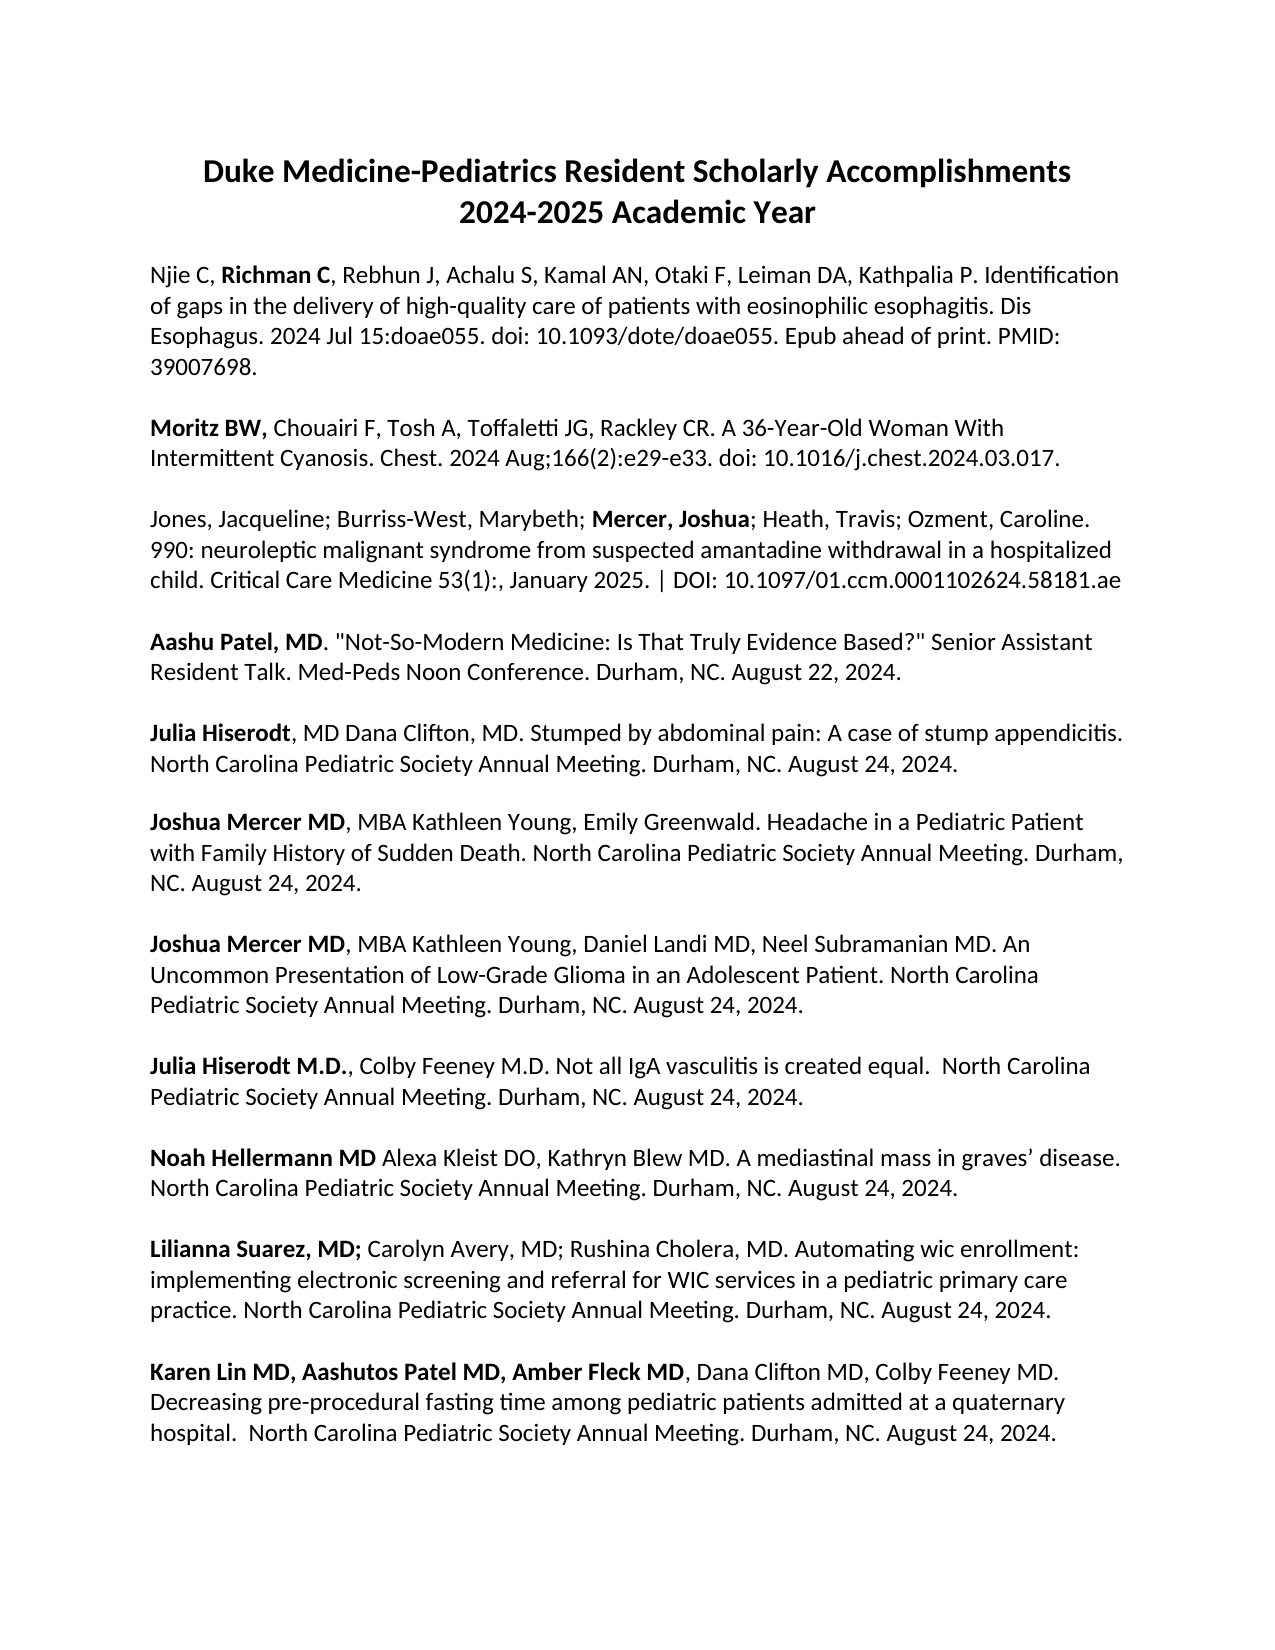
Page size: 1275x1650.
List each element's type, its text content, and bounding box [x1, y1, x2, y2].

text Joshua Mercer MD, MBA Kathleen Young, Daniel Landi MD, Neel Subramanian MD. An Uncommon Presentation of Low-Grade Glioma in an Adolescent Patient. North Carolina Pediatric Society Annual Meeting. Durham, NC. August 24, 2024. [150, 928, 1125, 1020]
text Duke Medicine-Pediatrics Resident Scholarly Accomplishments [150, 150, 1125, 191]
text Moritz BW, Chouairi F, Tosh A, Toffaletti JG, Rackley CR. A 36-Year-Old Woman With Intermittent Cyanosis. Chest. 2024 Aug;166(2):e29-e33. doi: 10.1016/j.chest.2024.03.017. [150, 412, 1125, 473]
text Njie C, Richman C, Rebhun J, Achalu S, Kamal AN, Otaki F, Leiman DA, Kathpalia P. Identification of gaps in the delivery of high-quality care of patients with eosinophilic esophagitis. Dis Esophagus. 2024 Jul 15:doae055. doi: 10.1093/dote/doae055. Epub ahead of print. PMID: 39007698. [150, 259, 1125, 382]
text 2024-2025 Academic Year [150, 191, 1125, 231]
text Aashu Patel, MD. "Not-So-Modern Medicine: Is That Truly Evidence Based?" Senior Assistant Resident Talk. Med-Peds Noon Conference. Durham, NC. August 22, 2024. [150, 626, 1125, 687]
text Karen Lin MD, Aashutos Patel MD, Amber Fleck MD, Dana Clifton MD, Colby Feeney MD. Decreasing pre-procedural fasting time among pediatric patients admitted at a quaternary hospital. North Carolina Pediatric Society Annual Meeting. Durham, NC. August 24, 2024. [150, 1356, 1125, 1447]
text Noah Hellermann MD Alexa Kleist DO, Kathryn Blew MD. A mediastinal mass in graves’ disease. North Carolina Pediatric Society Annual Meeting. Durham, NC. August 24, 2024. [150, 1142, 1125, 1203]
text Jones, Jacqueline; Burriss-West, Marybeth; Mercer, Joshua; Heath, Travis; Ozment, Caroline. 990: neuroleptic malignant syndrome from suspected amantadine withdrawal in a hospitalized child. Critical Care Medicine 53(1):, January 2025. | DOI: 10.1097/01.ccm.0001102624.58181.ae [150, 504, 1125, 595]
text Joshua Mercer MD, MBA Kathleen Young, Emily Greenwald. Headache in a Pediatric Patient with Family History of Sudden Death. North Carolina Pediatric Society Annual Meeting. Durham, NC. August 24, 2024. [150, 806, 1125, 898]
text Julia Hiserodt, MD Dana Clifton, MD. Stumped by abdominal pain: A case of stump appendicitis. North Carolina Pediatric Society Annual Meeting. Durham, NC. August 24, 2024. [150, 717, 1125, 778]
text Lilianna Suarez, MD; Carolyn Avery, MD; Rushina Cholera, MD. Automating wic enrollment: implementing electronic screening and referral for WIC services in a pediatric primary care practice. North Carolina Pediatric Society Annual Meeting. Durham, NC. August 24, 2024. [150, 1234, 1125, 1325]
text Julia Hiserodt M.D., Colby Feeney M.D. Not all IgA vasculitis is created equal. North Carolina Pediatric Society Annual Meeting. Durham, NC. August 24, 2024. [150, 1051, 1125, 1112]
